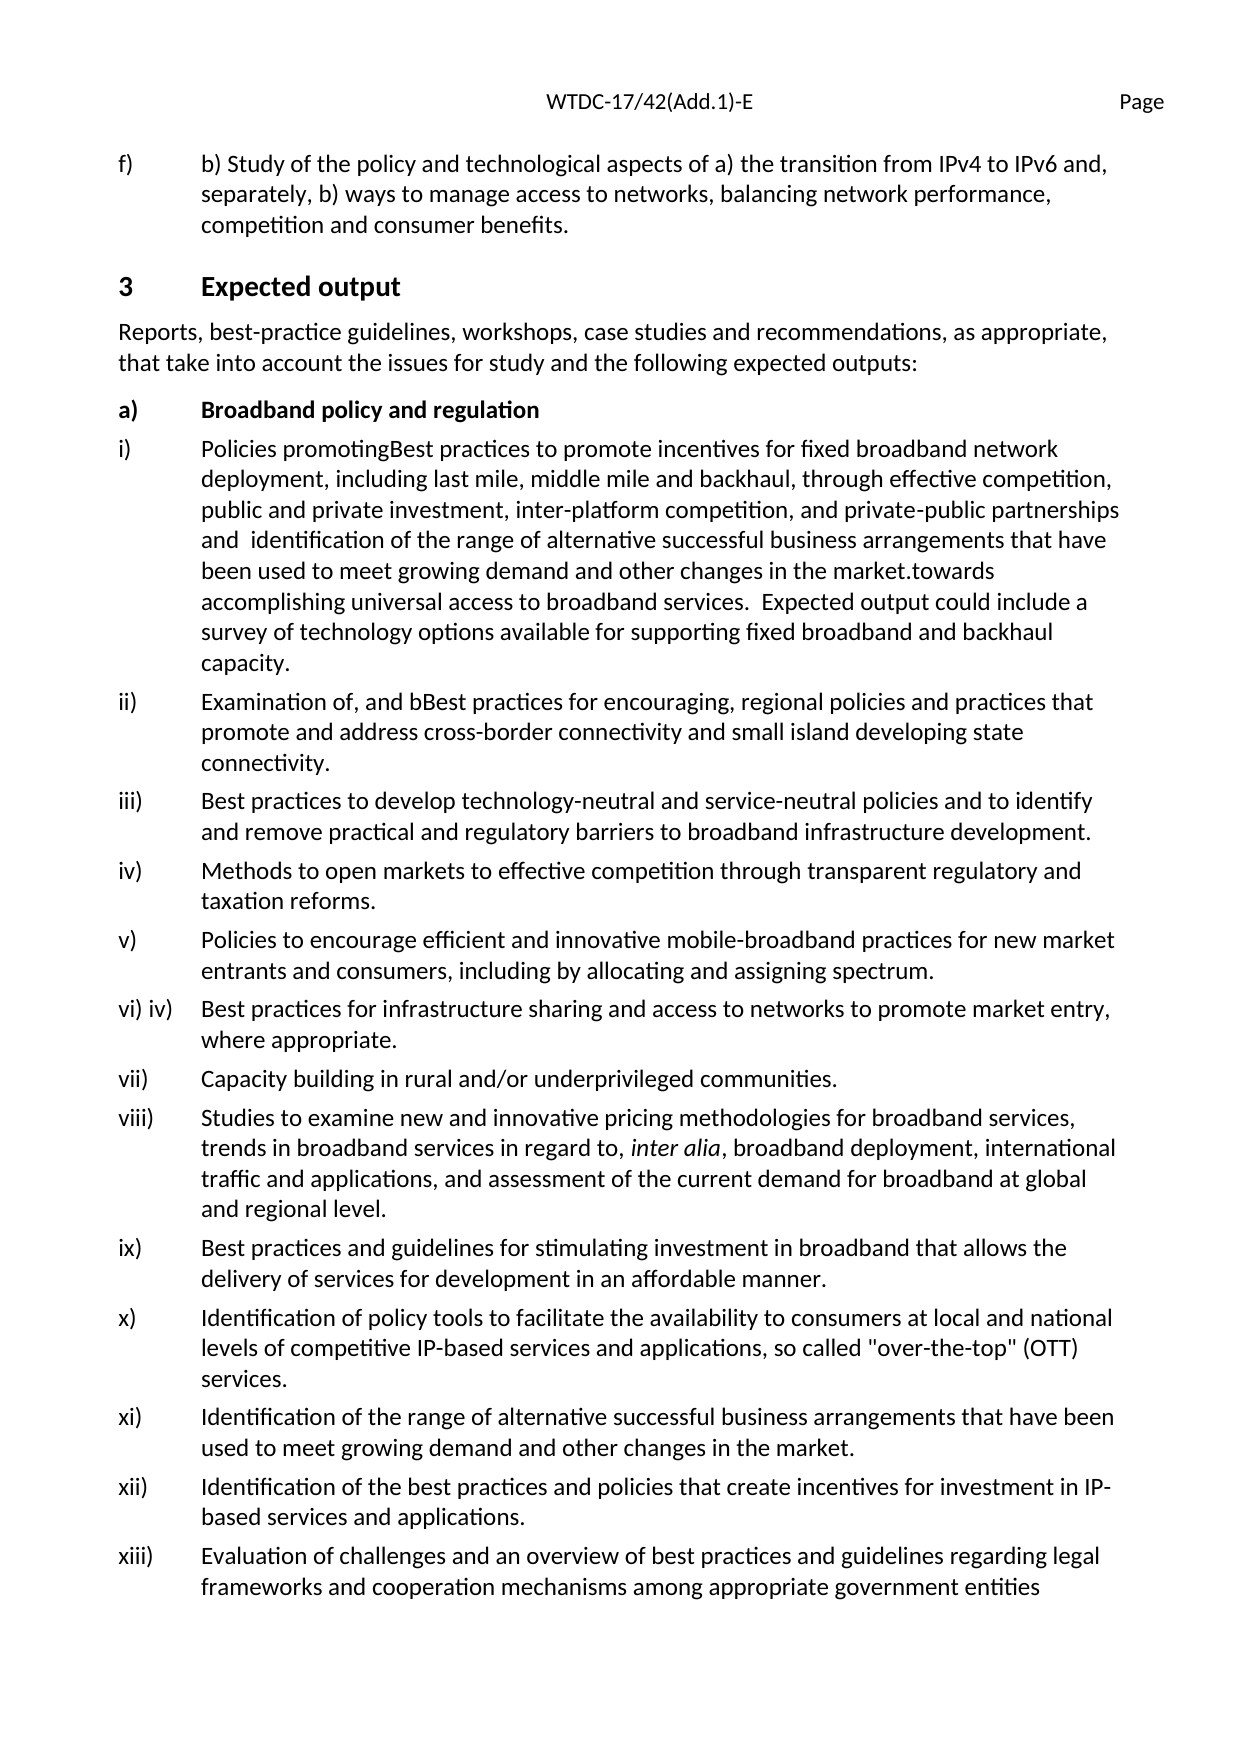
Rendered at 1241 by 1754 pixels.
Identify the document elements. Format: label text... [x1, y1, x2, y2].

text i) broadband deployment through effective competition, public and private investment, inter-platform competition, private-public partnerships. [118, 433, 1122, 677]
text ii) est practices for encouraging regional policies and practices that promote and address cross-border connectivity and small island developing state connectivity. [118, 686, 1122, 777]
text Best practices for infrastructure sharing and access to networks to promote market entry, where appropriate. [118, 994, 1122, 1055]
text Study of the policy and technological aspects of a) the transition from IPv4 to IPv6 and, separately, b) ways to manage access to networks, balancing network performance, competition and consumer benefits. [118, 148, 1122, 239]
text Reports, best-practice guidelines, case studies and recommendations, as appropriate, that take into account the issues for study and the following expected outputs: [118, 317, 1122, 378]
subtitle 3 Expected output [118, 268, 1122, 304]
text iii) Best practices to develop technology-neutral and service-neutral policies. [118, 786, 1122, 847]
